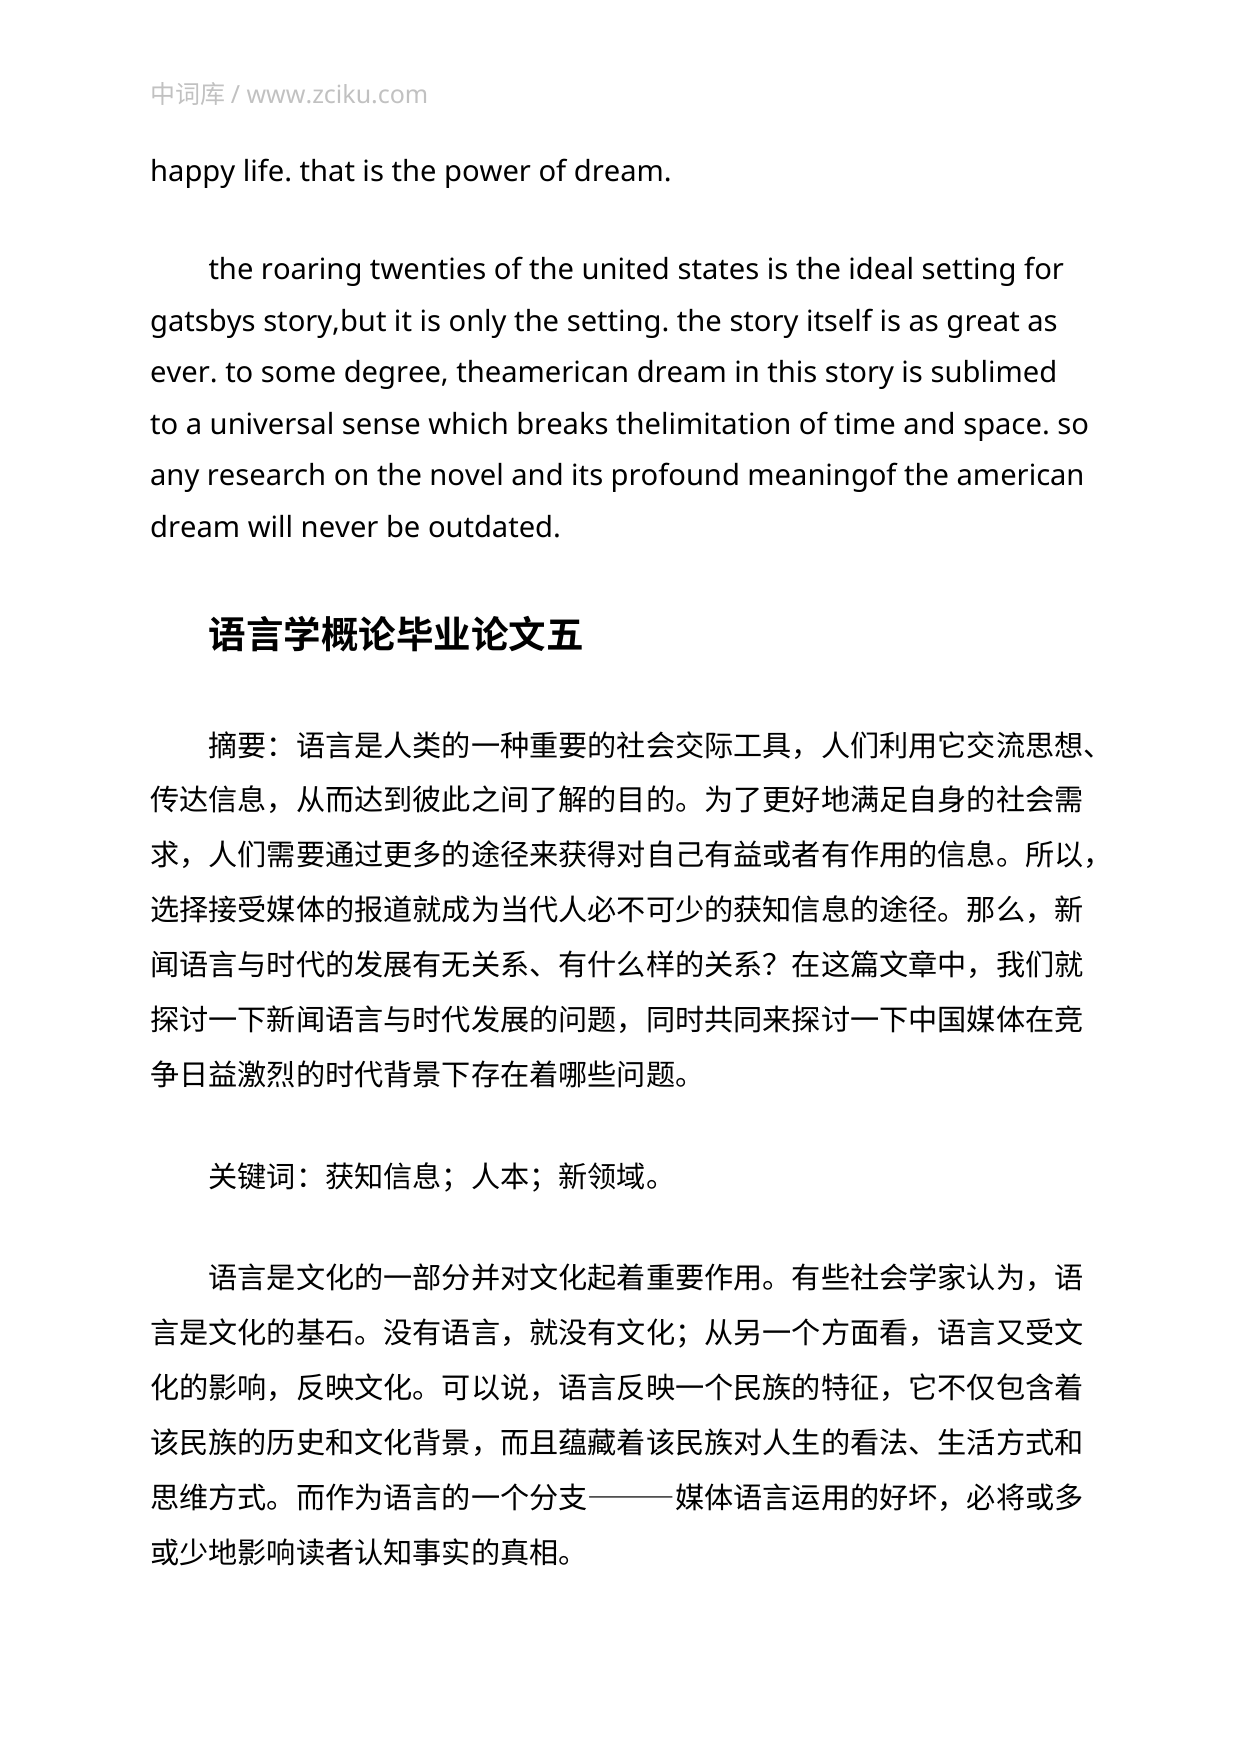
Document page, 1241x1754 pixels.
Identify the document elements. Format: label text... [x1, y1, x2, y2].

text 语言是文化的一部分并对文化起着重要作用。有些社会学家认为，语言是文化的基石。没有语言，就没有文化；从另一个方面看，语言又受文化的影响，反映文化。可以说，语言反映一个民族的特征，它不仅包含着该民族的历史和文化背景，而且蕴藏着该民族对人生的看法、生活方式和思维方式。而作为语言的一个分支———媒体语言运用的好坏，必将或多或少地影响读者认知事实的真相。 [150, 1255, 1090, 1572]
text 关键词：获知信息；人本；新领域。 [150, 1153, 1090, 1196]
text 语言学概论毕业论文五 [150, 605, 1090, 659]
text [150, 150, 1090, 190]
text 摘要：语言是人类的一种重要的社会交际工具，人们利用它交流思想、传达信息，从而达到彼此之间了解的目的。为了更好地满足自身的社会需求，人们需要通过更多的途径来获得对自己有益或者有作用的信息。所以，选择接受媒体的报道就成为当代人必不可少的获知信息的途径。那么，新闻语言与时代的发展有无关系、有什么样的关系？在这篇文章中，我们就探讨一下新闻语言与时代发展的问题，同时共同来探讨一下中国媒体在竞争日益激烈的时代背景下存在着哪些问题。 [150, 722, 1090, 1094]
text the roaring twenties of the united states is the ideal setting for gatsbys story,but it is only the setting. the story itself is as great as ever. to some degree, theamerican dream in this story is sublimed to a universal sense which breaks thelimitation of time and space. so any research on the novel and its profound meaningof the american dream will never be outdated. [150, 248, 1090, 546]
